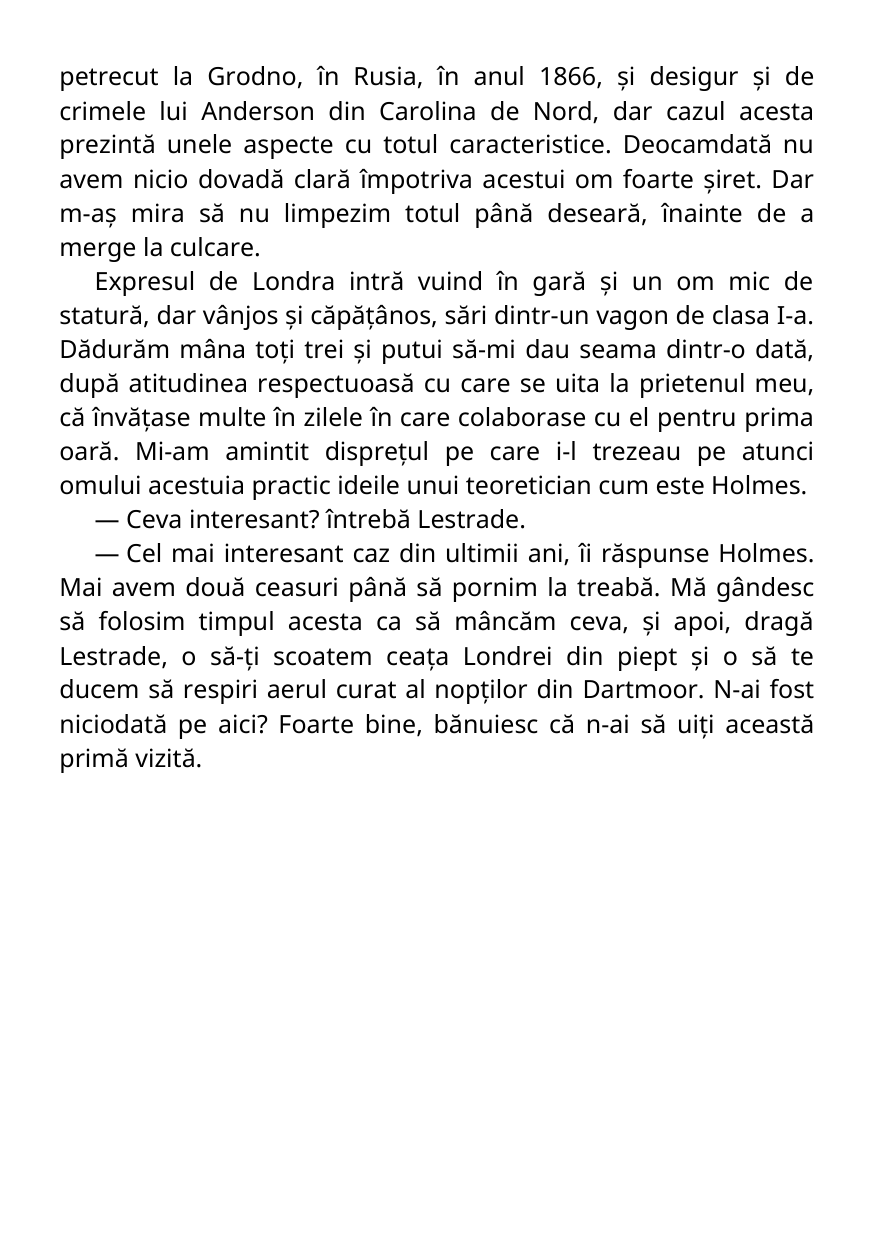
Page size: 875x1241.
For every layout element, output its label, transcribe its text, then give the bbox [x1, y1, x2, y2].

text Expresul de Londra intră vuind în gară şi un om mic de statură, dar vânjos şi căpăţânos, sări dintr-un vagon de clasa I-a. Dădurăm mâna toţi trei şi putui să-mi dau seama dintr-o dată, după atitudinea respectuoasă cu care se uita la prietenul meu, că învăţase multe în zilele în care colaborase cu el pentru prima oară. Mi-am amintit dispreţul pe care i-l trezeau pe atunci omului acestuia practic ideile unui teoretician cum este Holmes. [59, 263, 815, 502]
text — Cel mai interesant caz din ultimii ani, îi răspunse Holmes. Mai avem două ceasuri până să pornim la treabă. Mă gândesc să folosim timpul acesta ca să mâncăm ceva, şi apoi, dragă Lestrade, o să-ţi scoatem ceaţa Londrei din piept şi o să te ducem să respiri aerul curat al nopţilor din Dartmoor. N-ai fost niciodată pe aici? Foarte bine, bănuiesc că n-ai să uiţi această primă vizită. [59, 536, 815, 774]
text — Ceva interesant? întrebă Lestrade. [59, 502, 815, 536]
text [59, 59, 815, 263]
